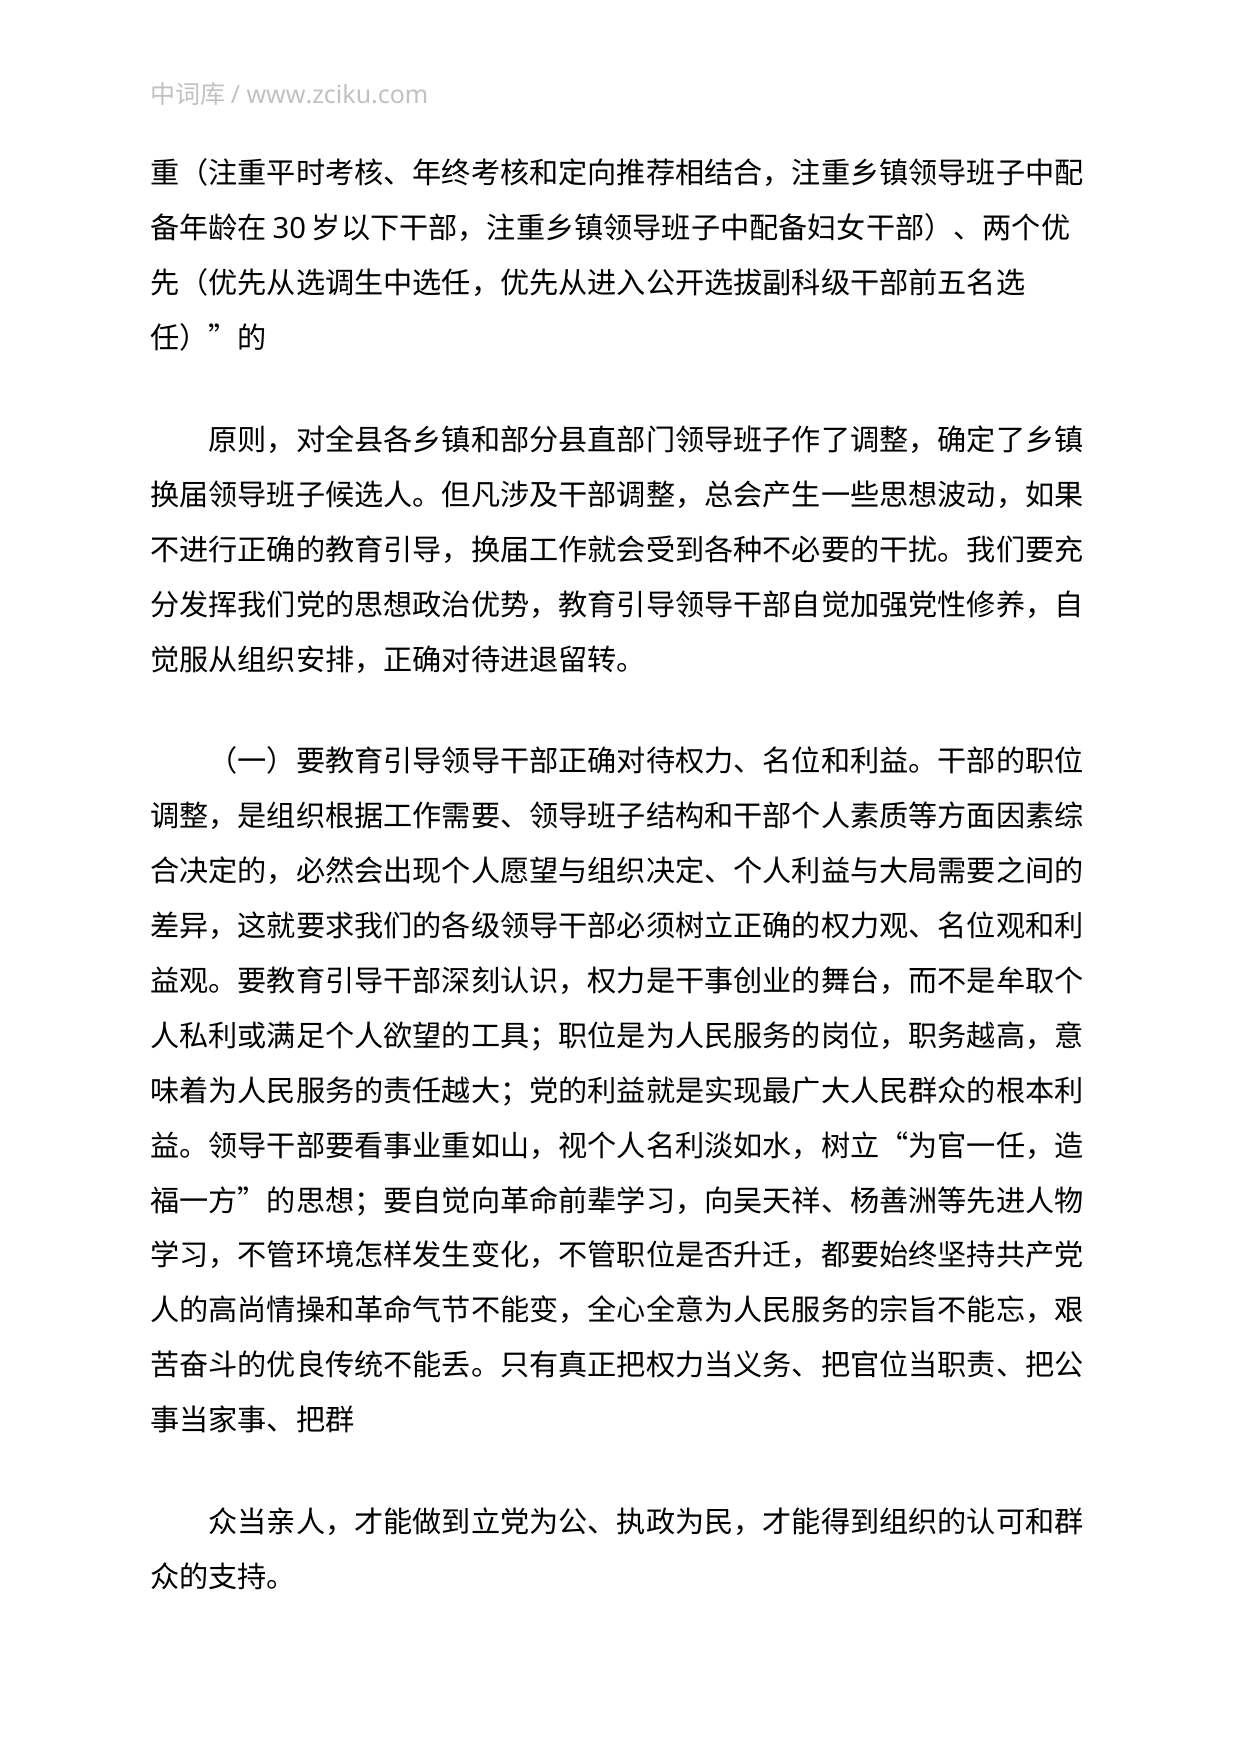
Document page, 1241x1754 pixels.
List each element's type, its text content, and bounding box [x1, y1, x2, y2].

text 原则，对全县各乡镇和部分县直部门领导班子作了调整，确定了乡镇换届领导班子候选人。但凡涉及干部调整，总会产生一些思想波动，如果不进行正确的教育引导，换届工作就会受到各种不必要的干扰。我们要充分发挥我们党的思想政治优势，教育引导领导干部自觉加强党性修养，自觉服从组织安排，正确对待进退留转。 [150, 417, 1090, 678]
text （一）要教育引导领导干部正确对待权力、名位和利益。干部的职位调整，是组织根据工作需要、领导班子结构和干部个人素质等方面因素综合决定的，必然会出现个人愿望与组织决定、个人利益与大局需要之间的差异，这就要求我们的各级领导干部必须树立正确的权力观、名位观和利益观。要教育引导干部深刻认识，权力是干事创业的舞台，而不是牟取个人私利或满足个人欲望的工具；职位是为人民服务的岗位，职务越高，意味着为人民服务的责任越大；党的利益就是实现最广大人民群众的根本利益。领导干部要看事业重如山，视个人名利淡如水，树立“为官一任，造福一方”的思想；要自觉向革命前辈学习，向吴天祥、杨善洲等先进人物学习，不管环境怎样发生变化，不管职位是否升迁，都要始终坚持共产党人的高尚情操和革命气节不能变，全心全意为人民服务的宗旨不能忘，艰苦奋斗的优良传统不能丢。只有真正把权力当义务、把官位当职责、把公事当家事、把群 [150, 738, 1090, 1439]
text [150, 150, 1090, 357]
text 众当亲人，才能做到立党为公、执政为民，才能得到组织的认可和群众的支持。 [150, 1498, 1090, 1596]
